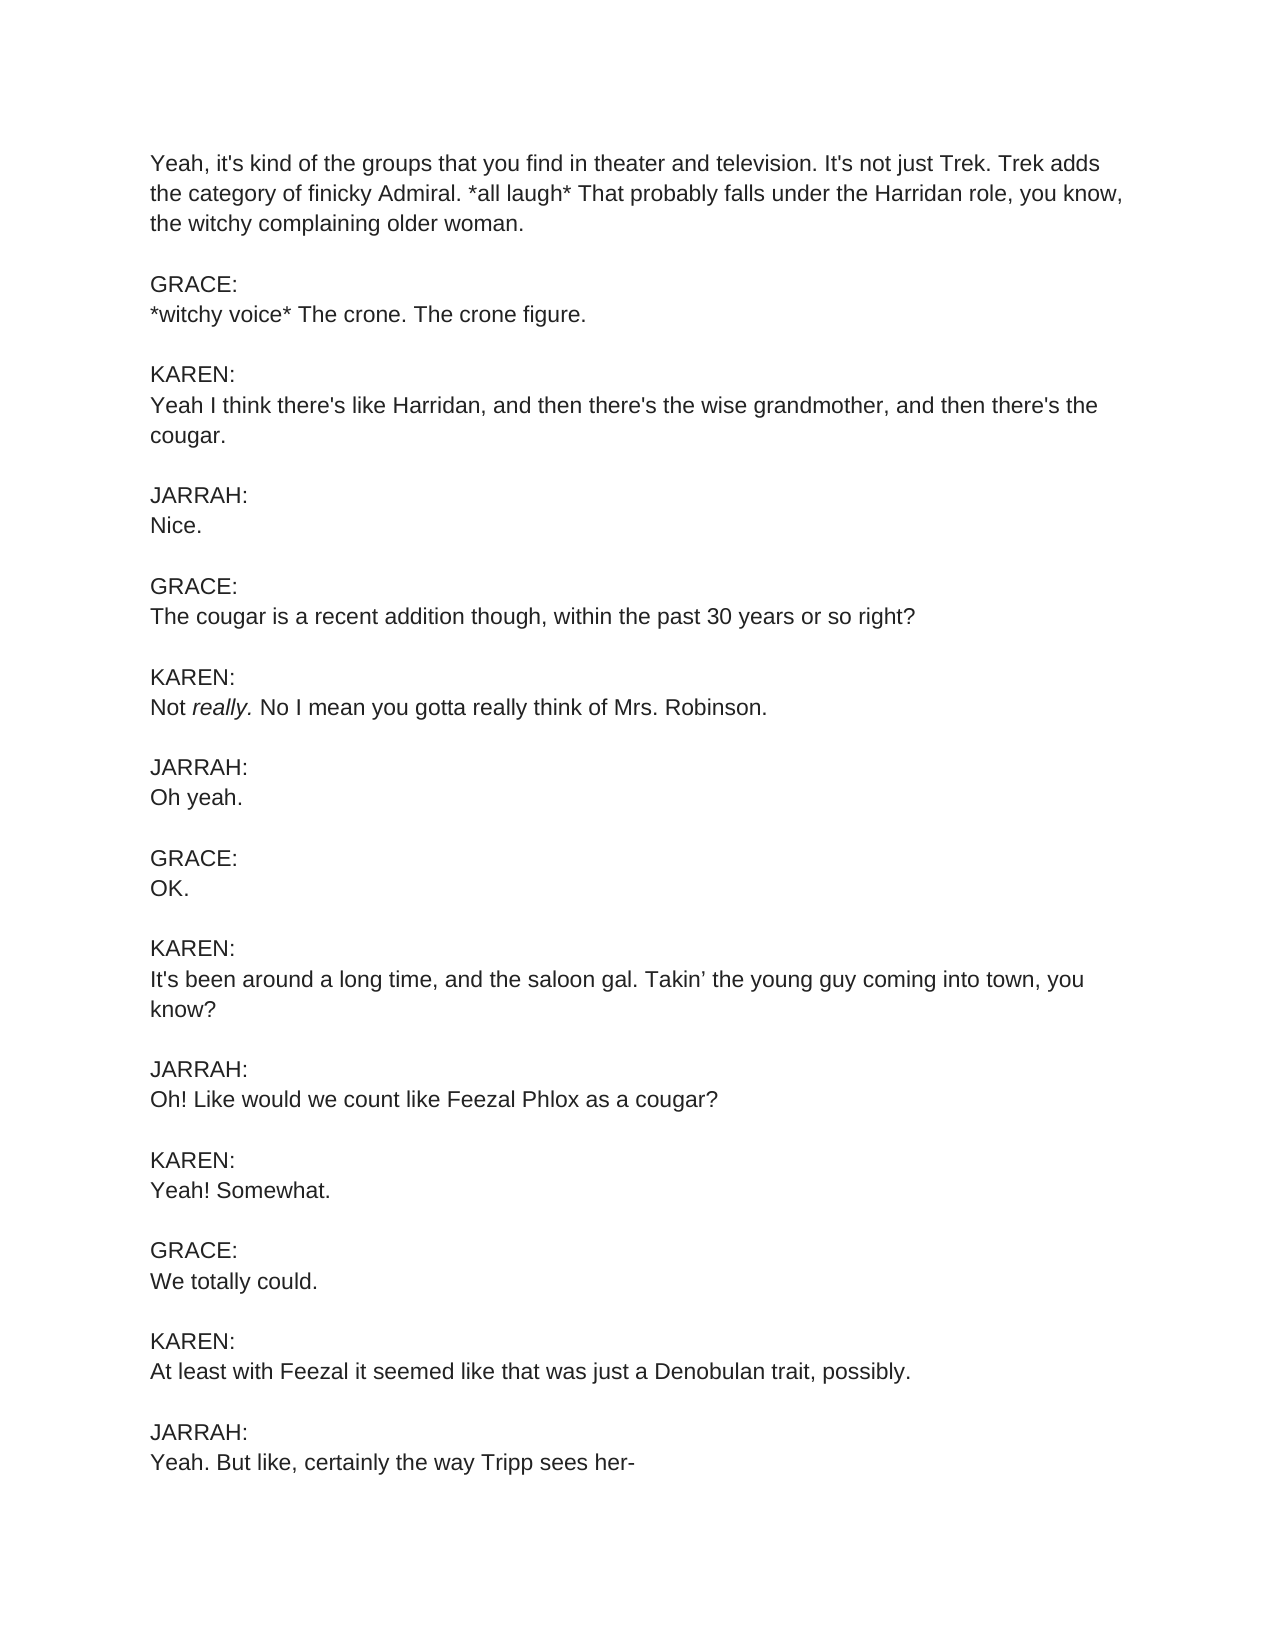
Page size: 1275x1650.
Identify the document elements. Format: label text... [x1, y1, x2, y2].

text Yeah! Somewhat. [150, 1177, 1125, 1203]
text We totally could. [150, 1268, 1125, 1294]
text OK. [150, 875, 1125, 901]
text At least with Feezal it seemed like that was just a Denobulan trait, possibly. [150, 1358, 1125, 1385]
text Yeah I think there's like Harridan, and then there's the wise grandmother, and then there's the cougar. [150, 392, 1125, 448]
text GRACE: [150, 1237, 1125, 1264]
text GRACE: [150, 271, 1125, 297]
text JARRAH: [150, 754, 1125, 781]
text Yeah, it's kind of the groups that you find in theater and television. It's not just Trek. Trek adds the category of finicky Admiral. *all laugh* That probably falls under the Harridan role, you know, the witchy complaining older woman. [150, 150, 1125, 237]
text JARRAH: [150, 1419, 1125, 1445]
text KAREN: [150, 663, 1125, 690]
text It's been around a long time, and the saloon gal. Takin’ the young guy coming into town, you know? [150, 966, 1125, 1022]
text JARRAH: [150, 482, 1125, 509]
text JARRAH: [150, 1056, 1125, 1083]
text Oh yeah. [150, 784, 1125, 811]
text KAREN: [150, 1147, 1125, 1173]
text The cougar is a recent addition though, within the past 30 years or so right? [150, 603, 1125, 629]
text *witchy voice* The crone. The crone figure. [150, 301, 1125, 327]
text Yeah. But like, certainly the way Tripp sees her- [150, 1449, 1125, 1475]
text KAREN: [150, 935, 1125, 962]
text Not really. No I mean you gotta really think of Mrs. Robinson. [150, 694, 1125, 720]
text GRACE: [150, 573, 1125, 599]
text GRACE: [150, 845, 1125, 871]
text Nice. [150, 512, 1125, 539]
text KAREN: [150, 1328, 1125, 1354]
text Oh! Like would we count like Feezal Phlox as a cougar? [150, 1086, 1125, 1113]
text KAREN: [150, 361, 1125, 388]
